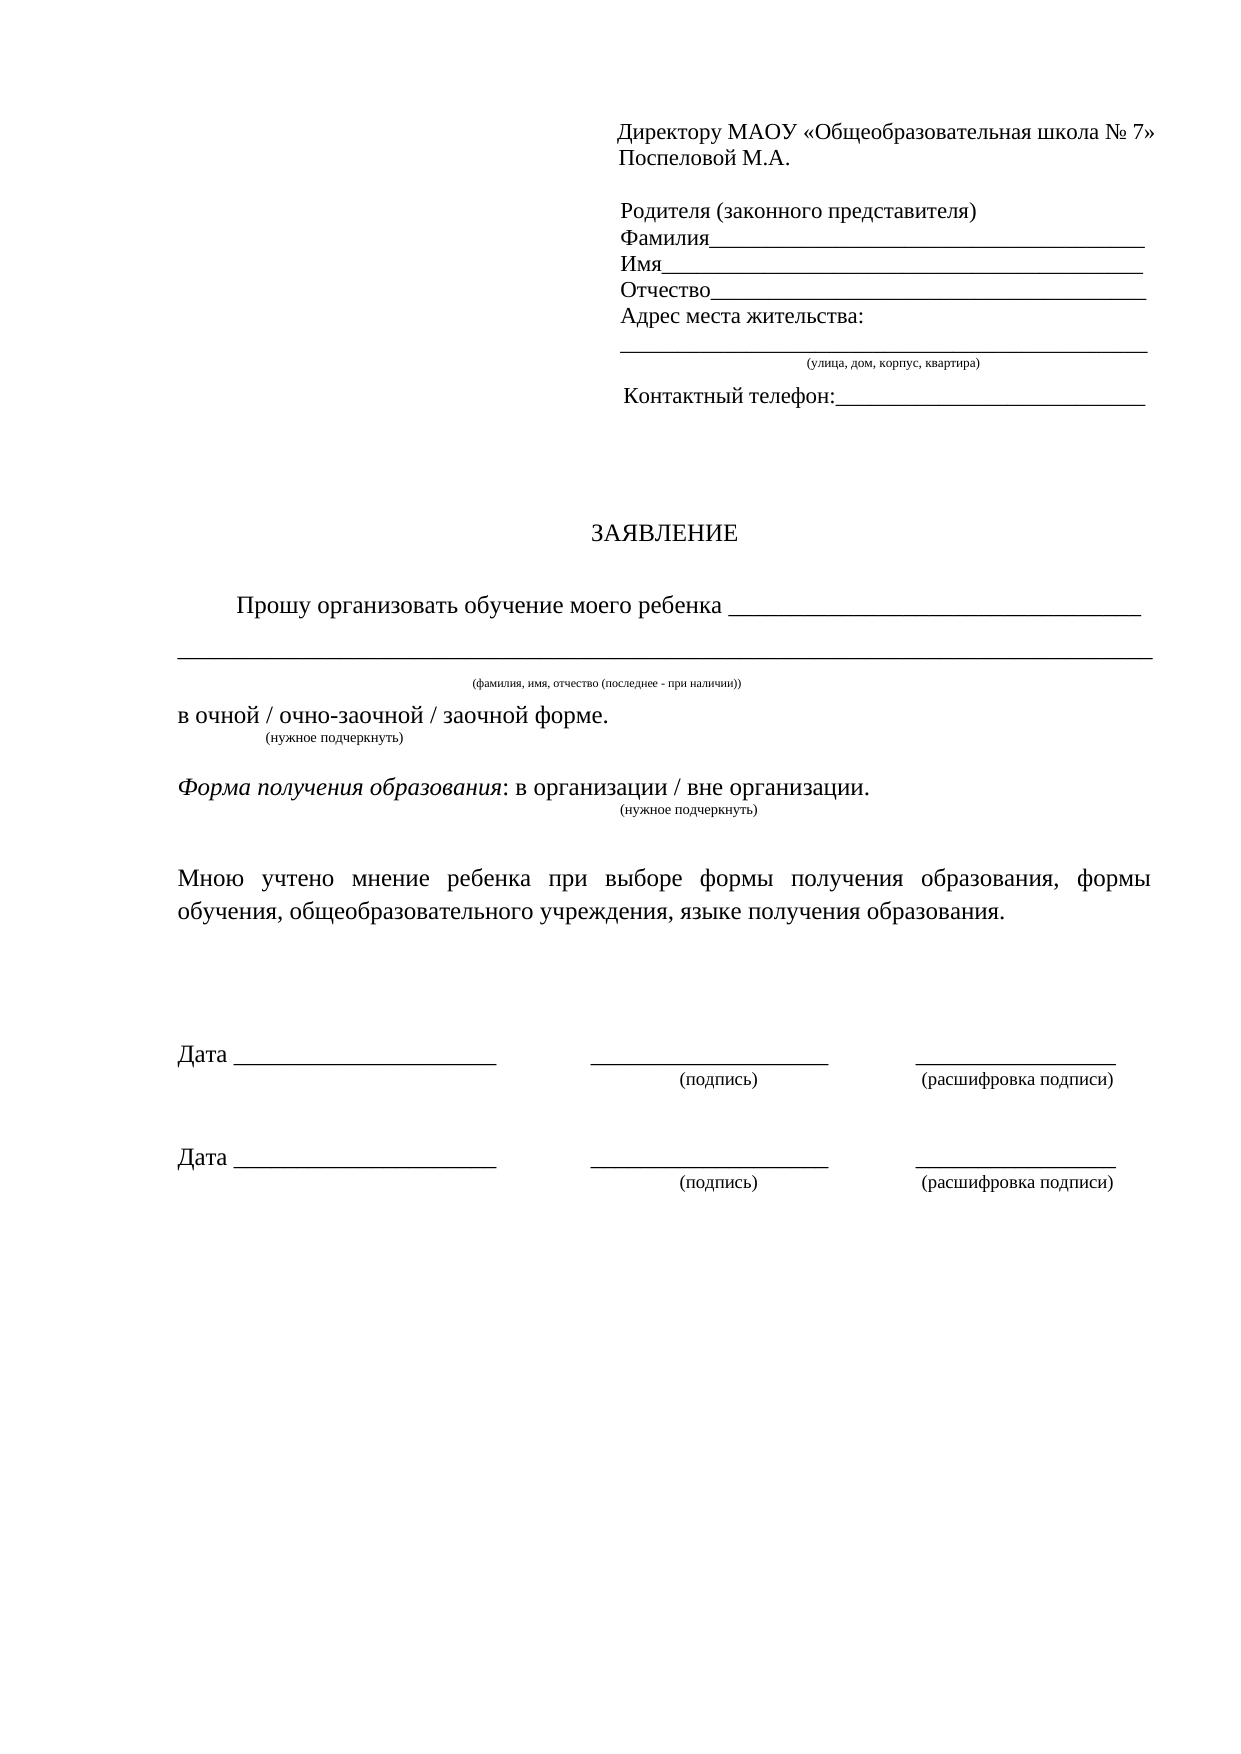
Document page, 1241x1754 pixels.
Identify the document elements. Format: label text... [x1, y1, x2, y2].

text Имя__________________________________________ [620, 250, 1152, 276]
text Фамилия______________________________________ [620, 223, 1152, 250]
text (фамилия, имя, отчество (последнее - при наличии)) [177, 676, 1179, 700]
text (нужное подчеркнуть) [177, 801, 1154, 830]
text Отчество______________________________________ [620, 276, 1152, 303]
text Адрес места жительства: ______________________________________________ [620, 303, 1152, 355]
text ЗАЯВЛЕНИЕ [177, 518, 1152, 547]
text (улица, дом, корпус, квартира) [635, 355, 1152, 382]
text в очной / очно-заочной / заочной форме. [177, 700, 1154, 729]
text (подпись) (расшифровка подписи) [177, 1171, 1152, 1192]
text Прошу организовать обучение моего ребенка _________________________________ [177, 590, 1154, 619]
text Дата _____________________ ___________________ ________________ [177, 1039, 1152, 1068]
text Поспеловой М.А. [177, 144, 1152, 171]
text Форма получения образования: в организации / вне организации. [177, 772, 1154, 801]
text Контактный телефон:___________________________ [177, 382, 1152, 408]
text (подпись) (расшифровка подписи) [177, 1068, 1152, 1089]
text (нужное подчеркнуть) [177, 729, 1154, 758]
text ______________________________________________________________________________ [177, 633, 1154, 662]
text Родителя (законного представителя) [620, 197, 1152, 223]
text Директору МАОУ «Общеобразовательная школа № 7» [605, 118, 1167, 144]
text Мною учтено мнение ребенка при выборе формы получения образования, формы обучения, общеобразовательного учреждения, языке получения образования. [177, 863, 1152, 924]
text Дата _____________________ ___________________ ________________ [177, 1142, 1152, 1171]
